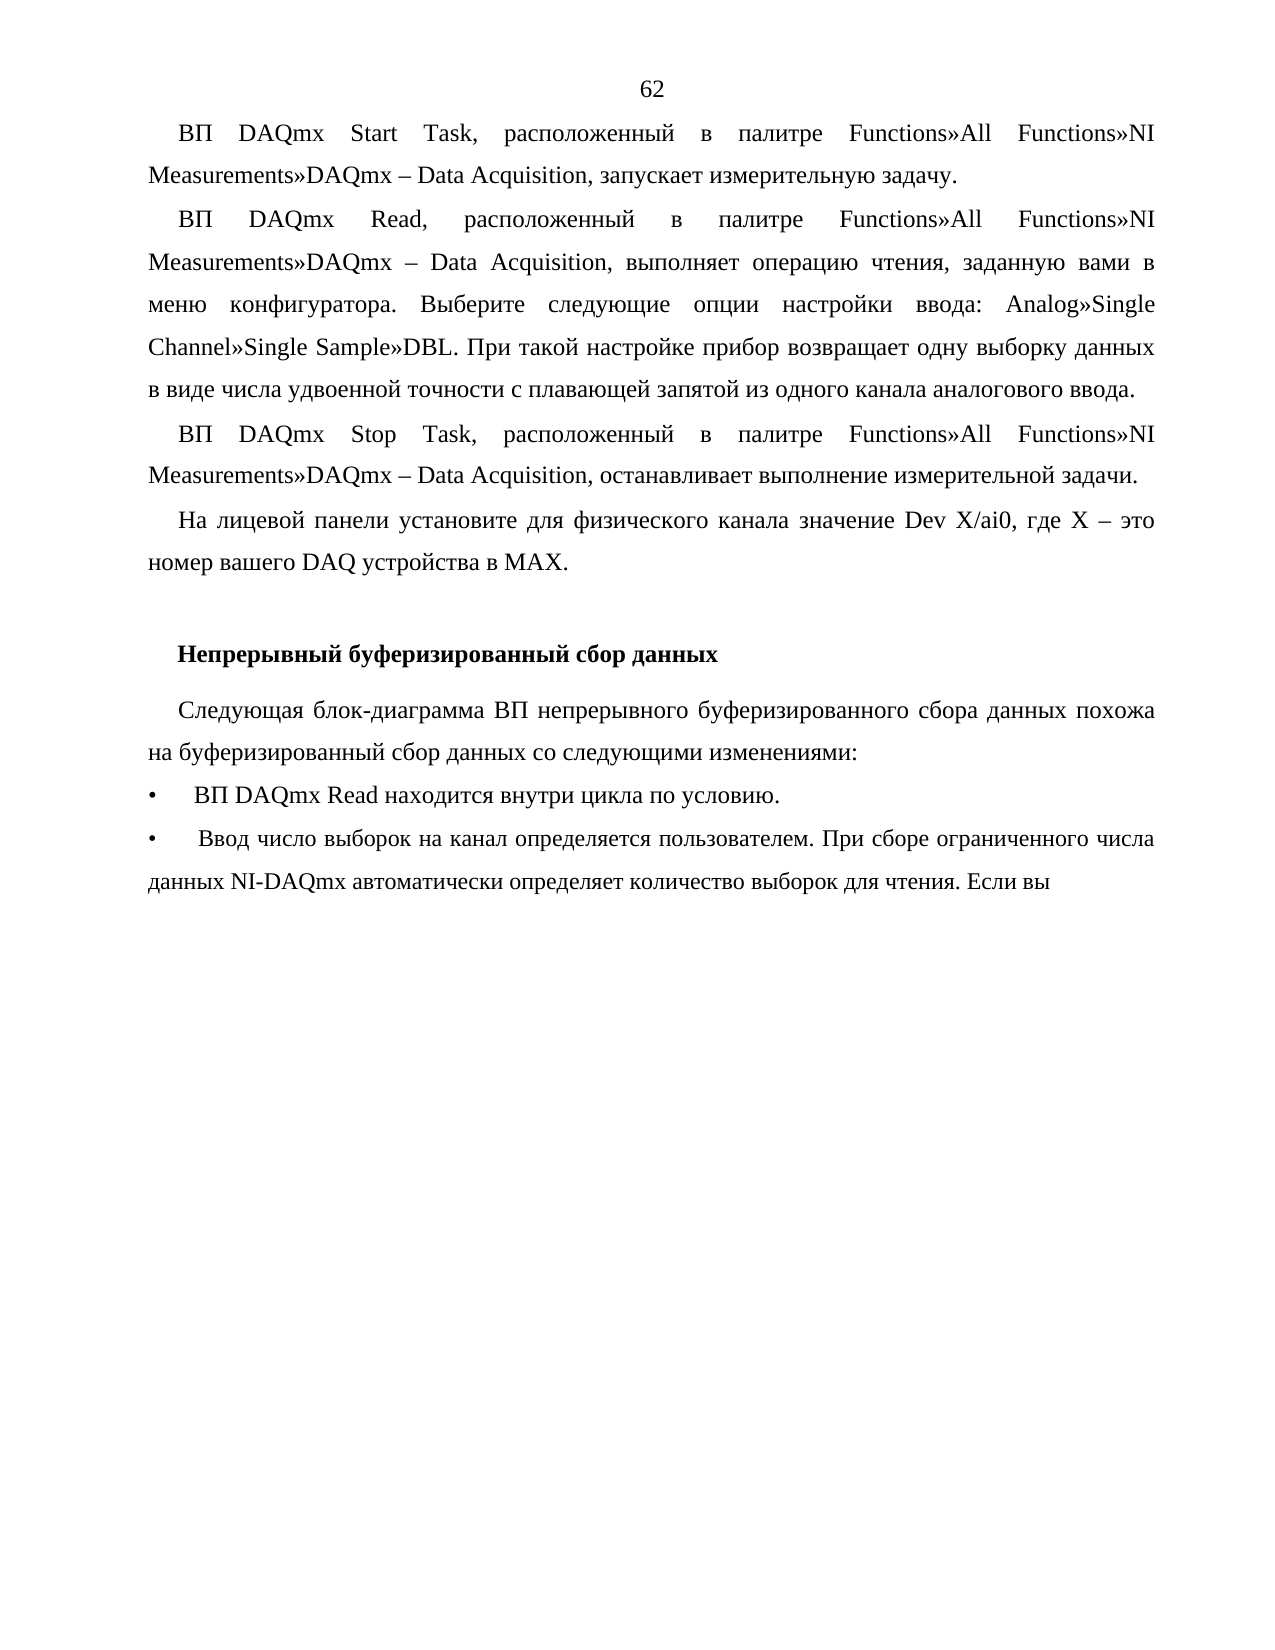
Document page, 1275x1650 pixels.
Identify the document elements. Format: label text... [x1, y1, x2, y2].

text На лицевой панели установите для физического канала значение Dev X/ai0, где X – это номер вашего DAQ устройства в MAX. [148, 505, 1156, 575]
text ВП DAQmx Read, расположенный в палитре Functions»All Functions»NI Measurements»DAQmx – Data Acquisition, выполняет операцию чтения, заданную вами в меню конфигуратора. Выберите следующие опции настройки ввода: Analog»Single Channel»Single Sample»DBL. При такой настройке прибор возвращает одну выборку данных в виде числа удвоенной точности с плавающей запятой из одного канала аналогового ввода. [148, 204, 1156, 403]
list ВП DAQmx Read находится внутри цикла по условию. [148, 780, 1156, 809]
text Следующая блок-диаграмма ВП непрерывного буферизированного сбора данных похожа на буферизированный сбор данных со следующими изменениями: [148, 695, 1156, 766]
list Ввод число выборок на канал определяется пользователем. При сборе ограниченного числа данных NI-DAQmx автоматически определяет количество выборок для чтения. Если вы [148, 824, 1156, 895]
text ВП DAQmx Stop Task, расположенный в палитре Functions»All Functions»NI Measurements»DAQmx – Data Acquisition, останавливает выполнение измерительной задачи. [148, 419, 1156, 489]
text Непрерывный буферизированный сбор данных [177, 639, 1156, 668]
text ВП DAQmx Start Task, расположенный в палитре Functions»All Functions»NI Measurements»DAQmx – Data Acquisition, запускает измерительную задачу. [148, 118, 1156, 189]
text 62 [148, 74, 1156, 103]
